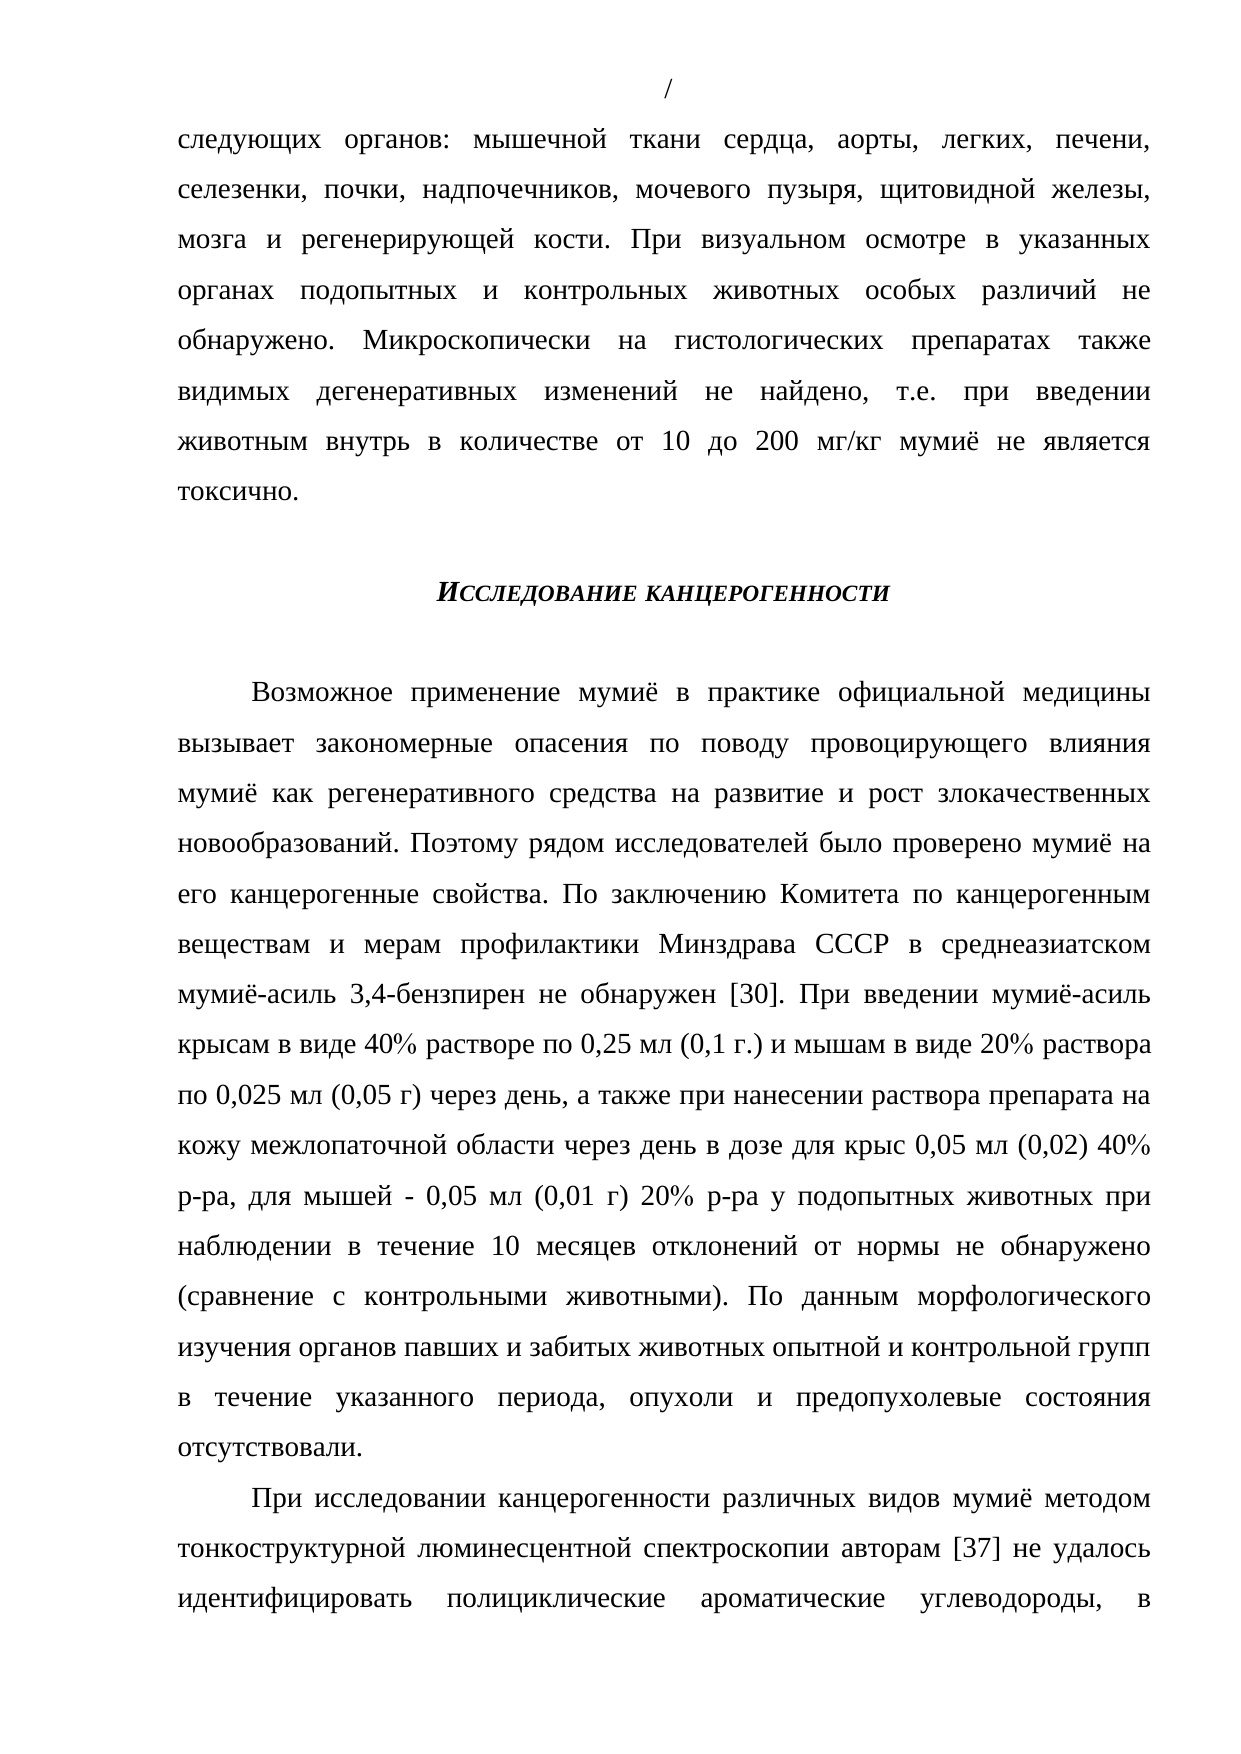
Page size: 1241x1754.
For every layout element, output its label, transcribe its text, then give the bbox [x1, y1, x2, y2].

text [177, 121, 1152, 507]
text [177, 1480, 1152, 1614]
subtitle Исследование канцерогенности [177, 574, 1152, 607]
text Возможное применение мумиё в практике официальной медицины вызывает закономерные опасения по поводу провоцирующего влияния мумиё как регенеративного средства на развитие и рост злокачественных новообразований. Поэтому рядом исследователей было проверено мумиё на его канцерогенные свойства. По заключению Комитета по канцерогенным веществам и мерам профилактики Минздрава СССР в среднеазиатском мумиё-асиль 3,4-бензпирен не обнаружен [30]. При введении мумиё-асиль крысам в виде 40 растворе по 0,25 мл (.) и мышам в виде 20 раствора по 0,025 мл () через день, а также при нанесении раствора препарата на кожу межлопаточной области через день в дозе для крыс 0,05 мл (0,02) 40 р-ра, для мышей - 0,05 мл () 20 р-ра у подопытных животных при наблюдении в течение 10 месяцев отклонений от нормы не обнаружено (сравнение с контрольными животными). По данным морфологического изучения органов павших и забитых животных опытной и контрольной групп в течение указанного периода, опухоли и предопухолевые состояния отсутствовали. [177, 674, 1152, 1463]
